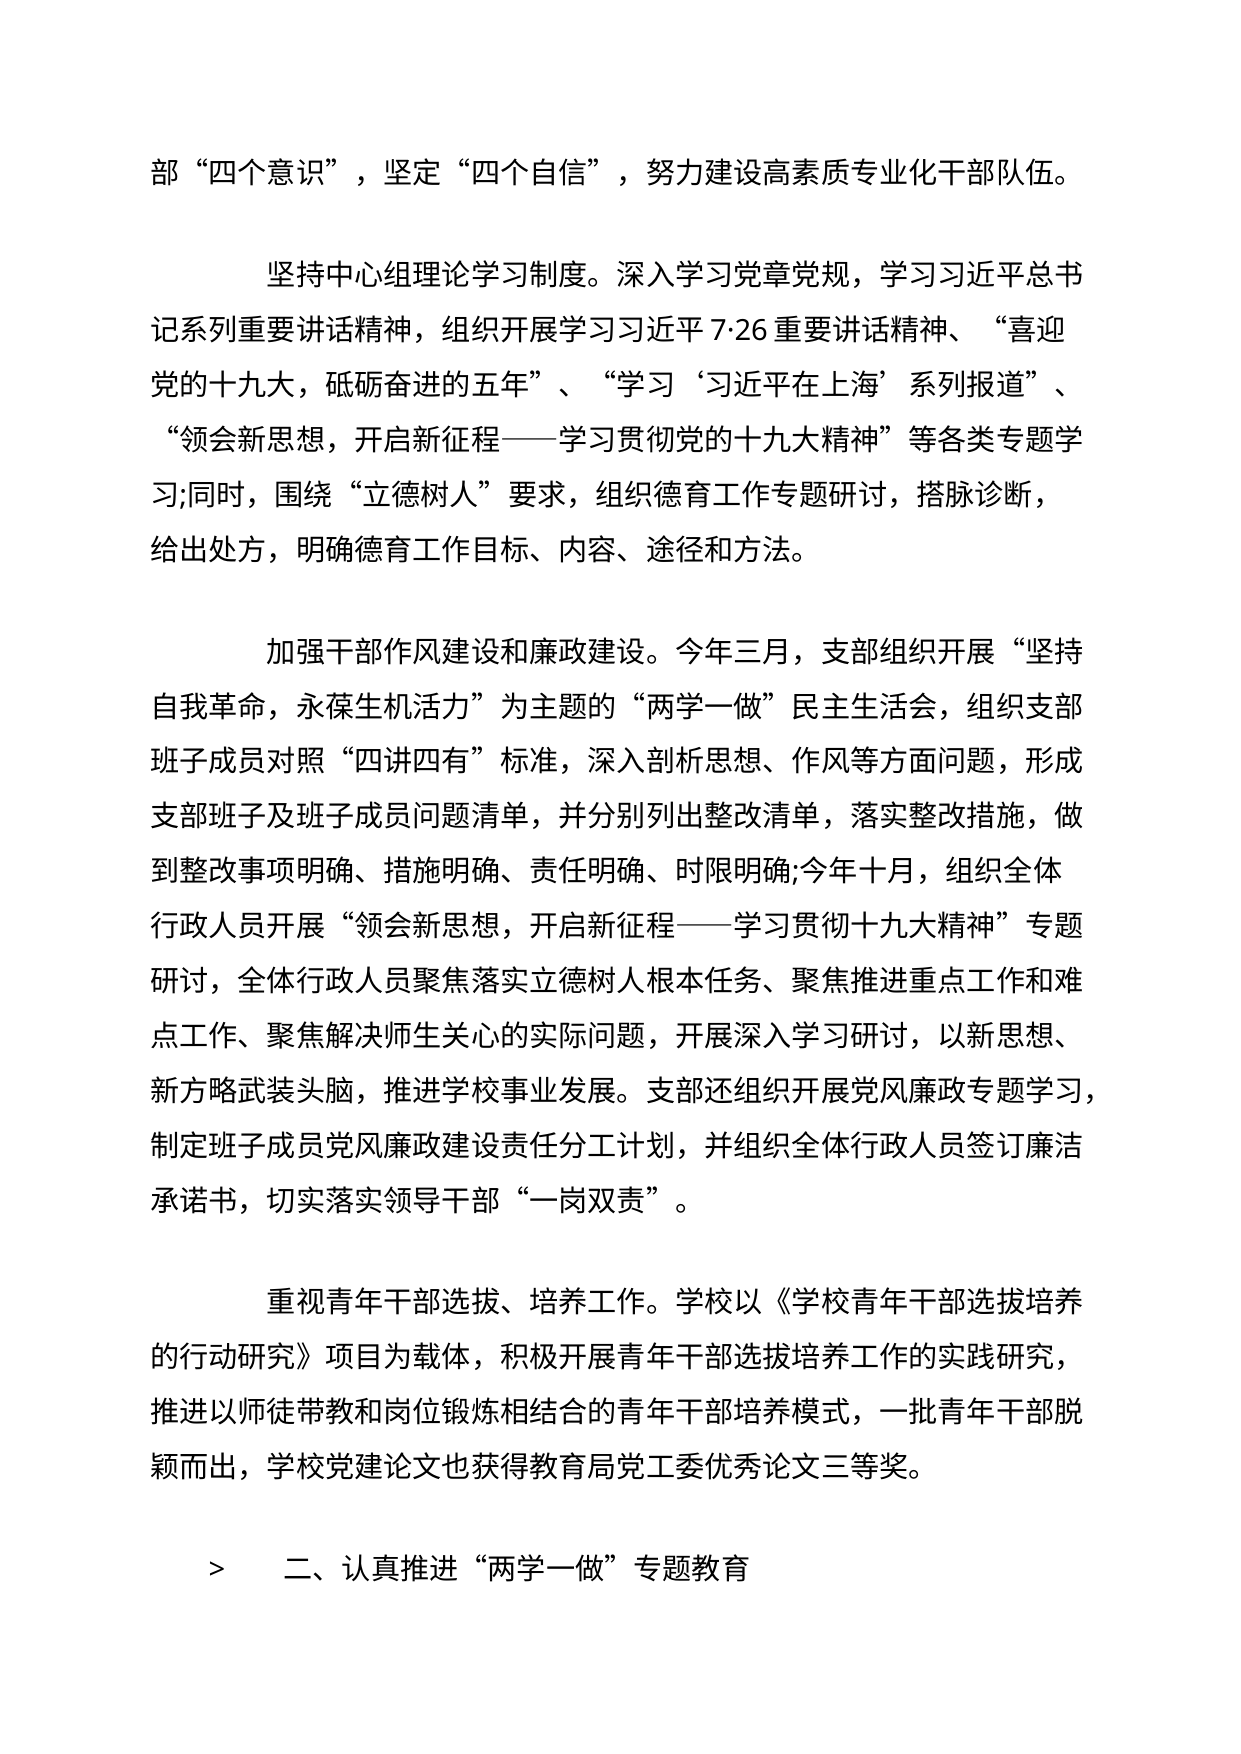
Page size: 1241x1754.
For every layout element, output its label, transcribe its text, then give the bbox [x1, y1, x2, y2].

text 坚持中心组理论学习制度。深入学习党章党规，学习习近平总书记系列重要讲话精神，组织开展学习习近平7·26重要讲话精神、“喜迎党的十九大，砥砺奋进的五年”、“学习‘习近平在上海’系列报道”、“领会新思想，开启新征程——学习贯彻党的十九大精神”等各类专题学习;同时，围绕“立德树人”要求，组织德育工作专题研讨，搭脉诊断，给出处方，明确德育工作目标、内容、途径和方法。 [150, 252, 1090, 569]
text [150, 150, 1090, 192]
text 加强干部作风建设和廉政建设。今年三月，支部组织开展“坚持自我革命，永葆生机活力”为主题的“两学一做”民主生活会，组织支部班子成员对照“四讲四有”标准，深入剖析思想、作风等方面问题，形成支部班子及班子成员问题清单，并分别列出整改清单，落实整改措施，做到整改事项明确、措施明确、责任明确、时限明确;今年十月，组织全体行政人员开展“领会新思想，开启新征程——学习贯彻十九大精神”专题研讨，全体行政人员聚焦落实立德树人根本任务、聚焦推进重点工作和难点工作、聚焦解决师生关心的实际问题，开展深入学习研讨，以新思想、新方略武装头脑，推进学校事业发展。支部还组织开展党风廉政专题学习，制定班子成员党风廉政建设责任分工计划，并组织全体行政人员签订廉洁承诺书，切实落实领导干部“一岗双责”。 [150, 628, 1090, 1219]
text > 二、认真推进“两学一做”专题教育 [150, 1546, 1090, 1588]
text 重视青年干部选拔、培养工作。学校以《学校青年干部选拔培养的行动研究》项目为载体，积极开展青年干部选拔培养工作的实践研究，推进以师徒带教和岗位锻炼相结合的青年干部培养模式，一批青年干部脱颖而出，学校党建论文也获得教育局党工委优秀论文三等奖。 [150, 1279, 1090, 1486]
